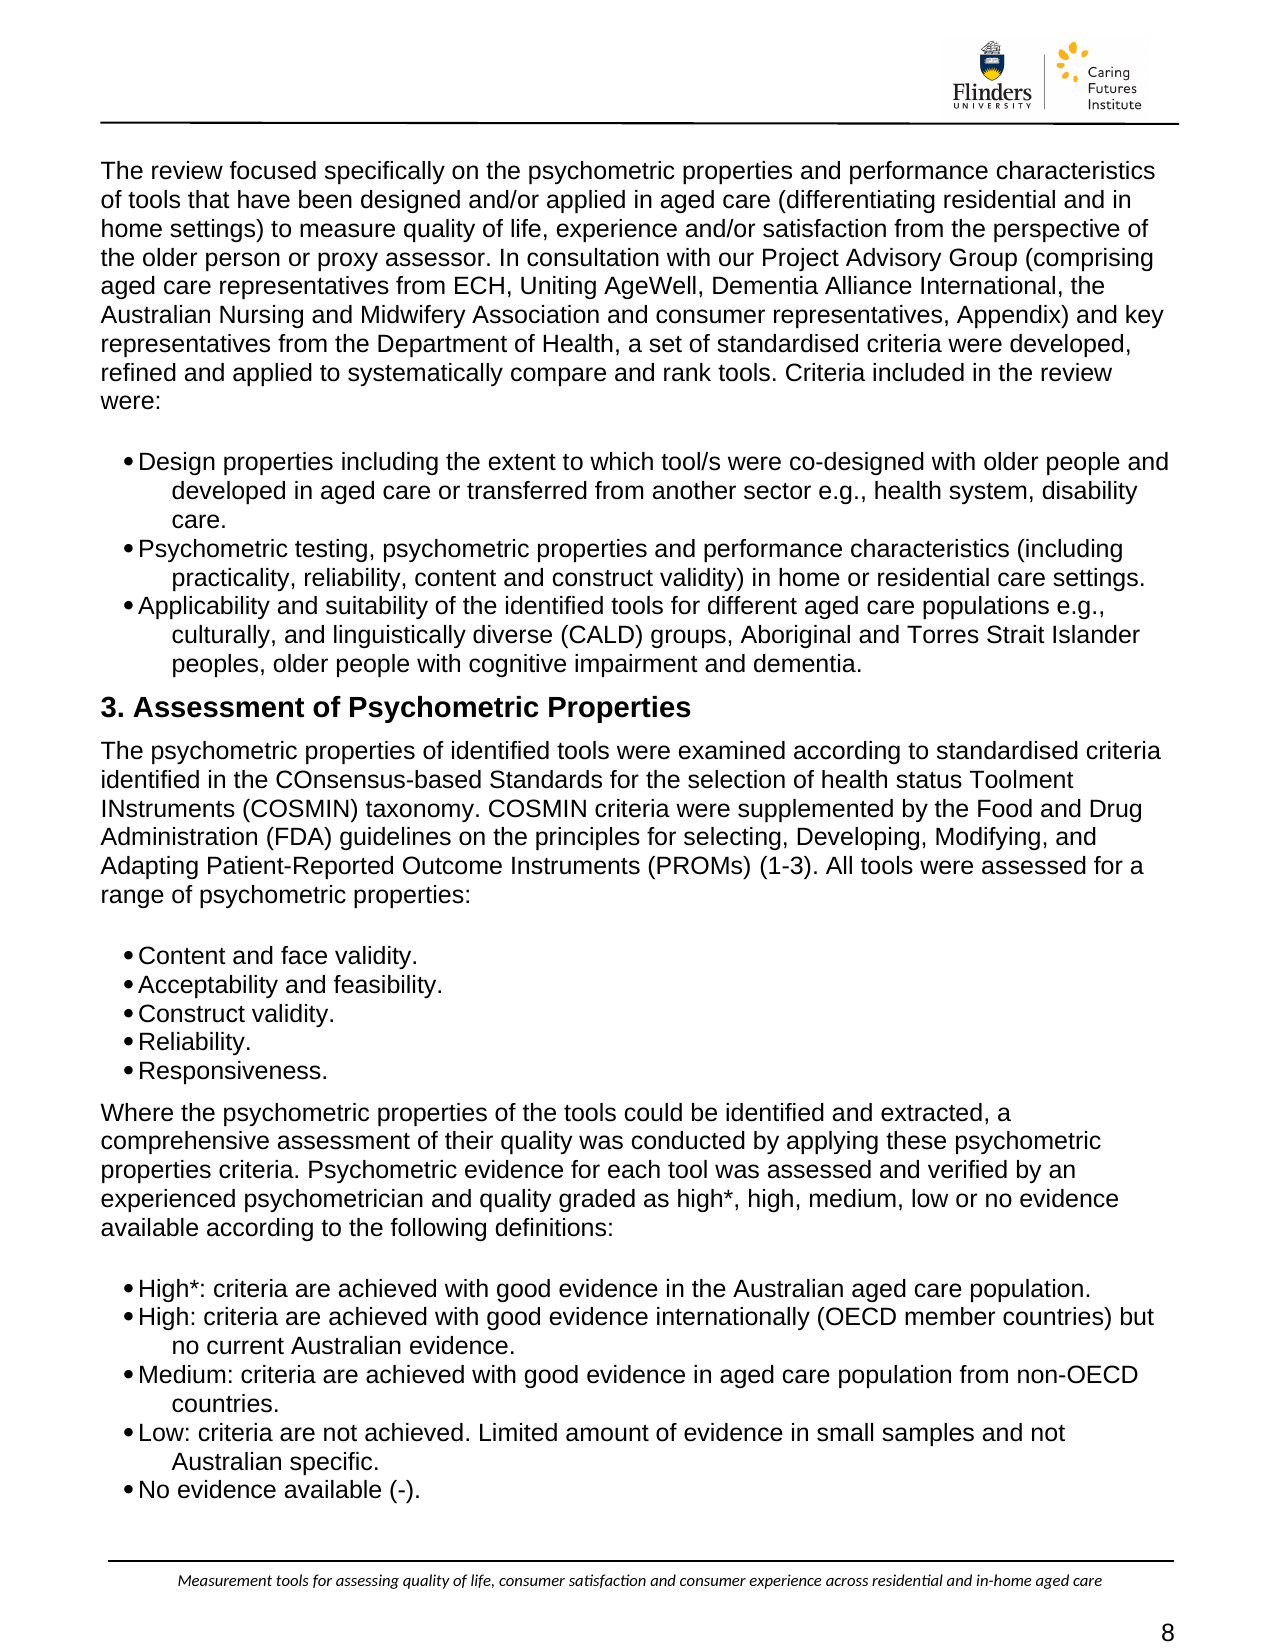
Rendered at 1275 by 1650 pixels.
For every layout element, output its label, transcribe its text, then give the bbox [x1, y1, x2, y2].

list Content and face validity. [124, 941, 1174, 970]
text The review focused specifically on the psychometric properties and performance characteristics of tools that have been designed and/or applied in aged care (differentiating residential and in home settings) to measure quality of life, experience and/or satisfaction from the perspective of the older person or proxy assessor. In consultation with our Project Advisory Group (comprising aged care representatives from ECH, Uniting AgeWell, Dementia Alliance International, the Australian Nursing and Midwifery Association and consumer representatives, Appendix) and key representatives from the Department of Health, a set of standardised criteria were developed, refined and applied to systematically compare and rank tools. Criteria included in the review were: [100, 156, 1174, 415]
list High*: criteria are achieved with good evidence in the Australian aged care population. [124, 1273, 1174, 1302]
picture [941, 34, 1150, 120]
text 3. Assessment of Psychometric Properties [100, 690, 1174, 724]
list High: criteria are achieved with good evidence internationally (OECD member countries) but no current Australian evidence. [124, 1302, 1174, 1360]
list Construct validity. [124, 998, 1174, 1027]
list No evidence available (-). [124, 1475, 1174, 1504]
text Where the psychometric properties of the tools could be identified and extracted, a comprehensive assessment of their quality was conducted by applying these psychometric properties criteria. Psychometric evidence for each tool was assessed and verified by an experienced psychometrician and quality graded as high*, high, medium, low or no evidence available according to the following definitions: [100, 1098, 1174, 1241]
text The psychometric properties of identified tools were examined according to standardised criteria identified in the COnsensus-based Standards for the selection of health status Toolment INstruments (COSMIN) taxonomy. COSMIN criteria were supplemented by the Food and Drug Administration (FDA) guidelines on the principles for selecting, Developing, Modifying, and Adapting Patient-Reported Outcome Instruments (PROMs) (1-3). All tools were assessed for a range of psychometric properties: [100, 736, 1174, 909]
list Medium: criteria are achieved with good evidence in aged care population from non-OECD countries. [124, 1360, 1174, 1418]
list Psychometric testing, psychometric properties and performance characteristics (including practicality, reliability, content and construct validity) in home or residential care settings. [124, 534, 1174, 591]
list Reliability. [124, 1027, 1174, 1056]
list Applicability and suitability of the identified tools for different aged care populations e.g., culturally, and linguistically diverse (CALD) groups, Aboriginal and Torres Strait Islander peoples, older people with cognitive impairment and dementia. [124, 591, 1174, 678]
list Responsiveness. [124, 1056, 1174, 1085]
list Design properties including the extent to which tool/s were co-designed with older people and developed in aged care or transferred from another sector e.g., health system, disability care. [124, 447, 1174, 534]
list Acceptability and feasibility. [124, 970, 1174, 998]
list Low: criteria are not achieved. Limited amount of evidence in small samples and not Australian specific. [124, 1418, 1174, 1475]
